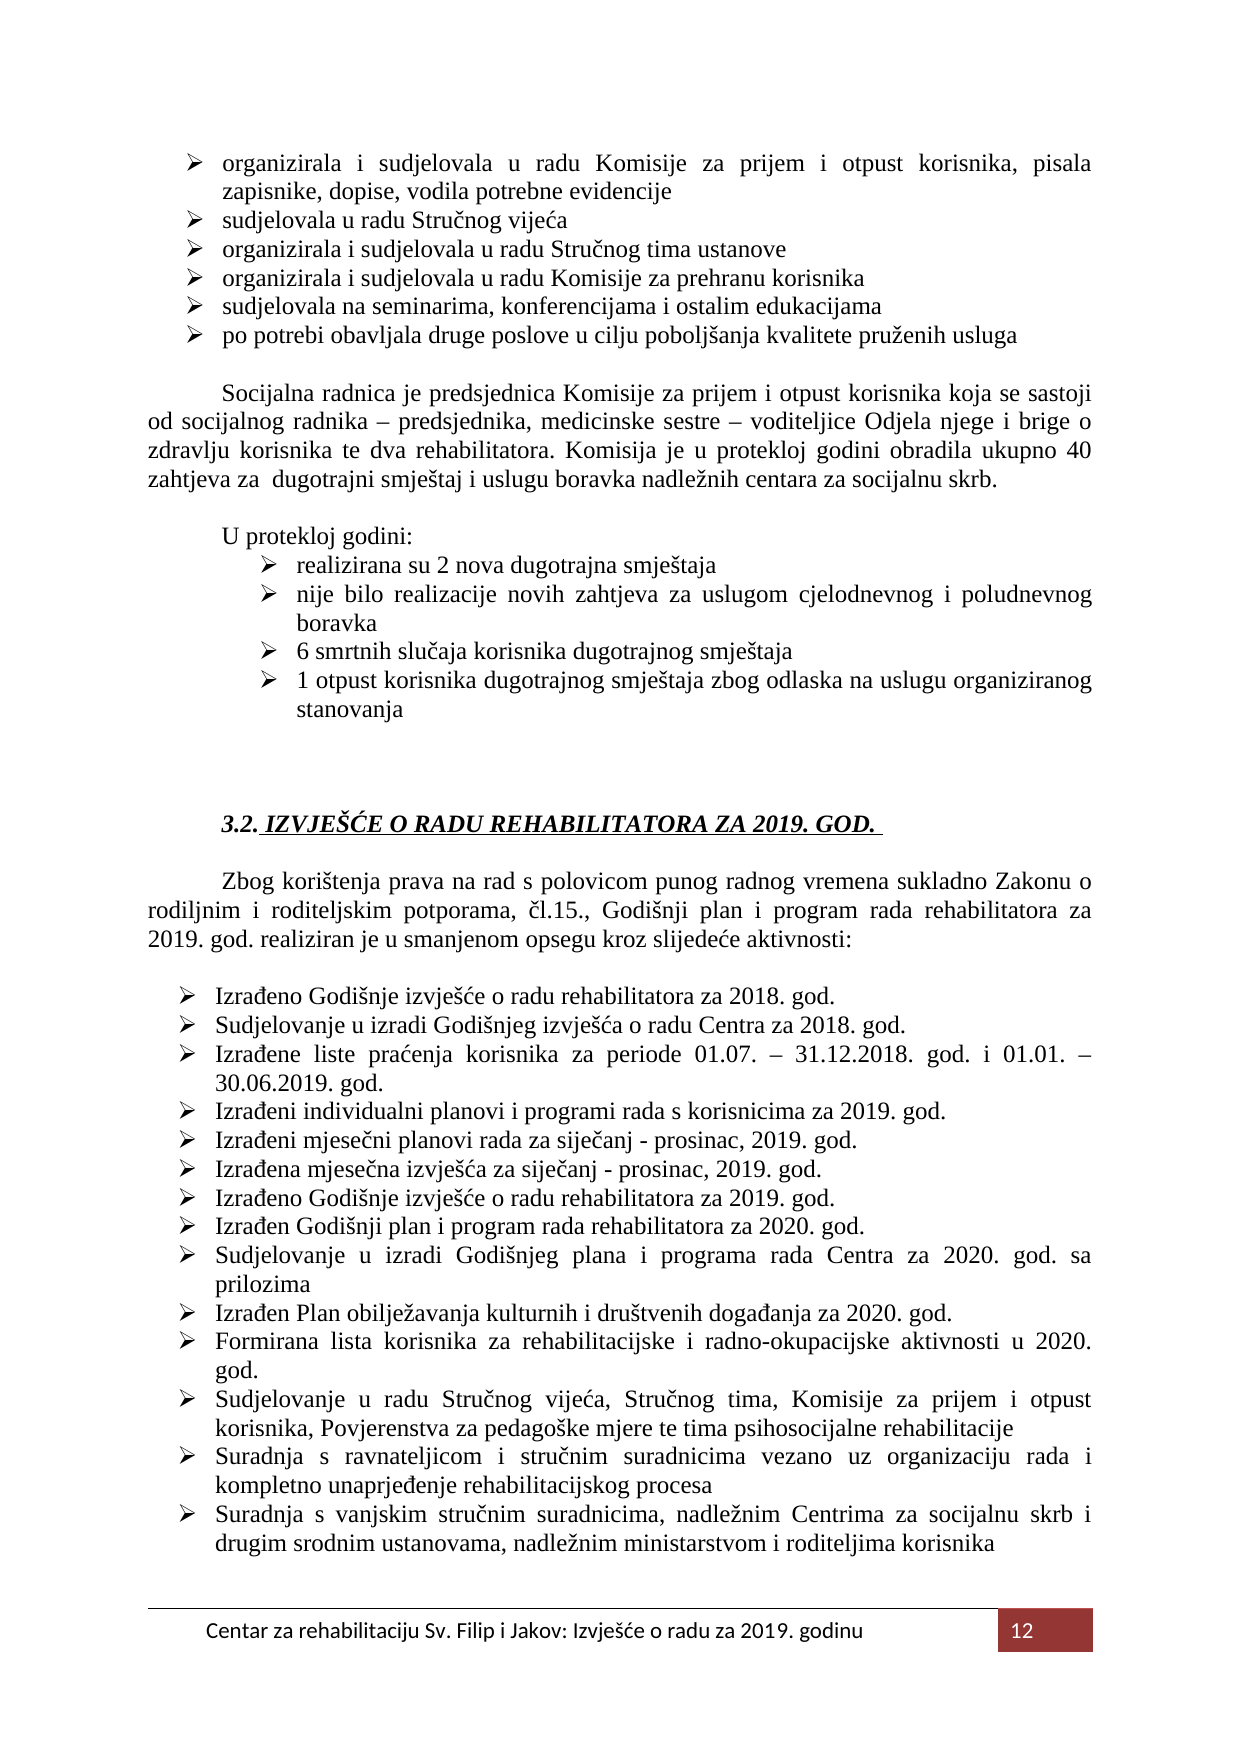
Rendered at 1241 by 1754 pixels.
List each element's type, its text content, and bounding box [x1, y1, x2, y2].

list Sudjelovanje u izradi Godišnjeg izvješća o radu Centra za 2018. god. [177, 1010, 1093, 1039]
list Suradnja s vanjskim stručnim suradnicima, nadležnim Centrima za socijalnu skrb i drugim srodnim ustanovama, nadležnim ministarstvom i roditeljima korisnika [177, 1499, 1093, 1556]
list 1 otpust korisnika dugotrajnog smještaja zbog odlaska na uslugu organiziranog stanovanja [259, 665, 1093, 723]
list Izrađene liste praćenja korisnika za periode 01.07. – 31.12.2018. god. i 01.01. – 30.06.2019. god. [177, 1039, 1093, 1096]
list Izrađeno Godišnje izvješće o radu rehabilitatora za 2019. god. [177, 1183, 1093, 1211]
list Izrađen Plan obilježavanja kulturnih i društvenih događanja za 2020. god. [177, 1298, 1093, 1326]
list Suradnja s ravnateljicom i stručnim suradnicima vezano uz organizaciju rada i kompletno unaprjeđenje rehabilitacijskog procesa [177, 1441, 1093, 1499]
list organizirala i sudjelovala u radu Stručnog tima ustanove [185, 234, 1093, 263]
list 6 smrtnih slučaja korisnika dugotrajnog smještaja [259, 636, 1093, 665]
list sudjelovala na seminarima, konferencijama i ostalim edukacijama [185, 291, 1093, 320]
list po potrebi obavljala druge poslove u cilju poboljšanja kvalitete pruženih usluga [185, 320, 1093, 349]
list Izrađeni mjesečni planovi rada za siječanj - prosinac, 2019. god. [177, 1125, 1093, 1154]
list Formirana lista korisnika za rehabilitacijske i radno-okupacijske aktivnosti u 2020. god. [177, 1326, 1093, 1384]
list realizirana su 2 nova dugotrajna smještaja [259, 550, 1093, 579]
list Izrađena mjesečna izvješća za siječanj - prosinac, 2019. god. [177, 1154, 1093, 1183]
list organizirala i sudjelovala u radu Komisije za prehranu korisnika [185, 263, 1093, 291]
text Zbog korištenja prava na rad s polovicom punog radnog vremena sukladno Zakonu o rodiljnim i roditeljskim potporama, čl.15., Godišnji plan i program rada rehabilitatora za 2019. god. realiziran je u smanjenom opsegu kroz slijedeće aktivnosti: [148, 866, 1093, 953]
text Socijalna radnica je predsjednica Komisije za prijem i otpust korisnika koja se sastoji od socijalnog radnika – predsjednika, medicinske sestre – voditeljice Odjela njege i brige o zdravlju korisnika te dva rehabilitatora. Komisija je u protekloj godini obradila ukupno 40 zahtjeva za dugotrajni smještaj i uslugu boravka nadležnih centara za socijalnu skrb. [148, 378, 1093, 493]
list organizirala i sudjelovala u radu Komisije za prijem i otpust korisnika, pisala zapisnike, dopise, vodila potrebne evidencije [185, 148, 1093, 205]
list Izrađeno Godišnje izvješće o radu rehabilitatora za 2018. god. [177, 981, 1093, 1010]
text U protekloj godini: [148, 521, 1093, 550]
list Izrađeni individualni planovi i programi rada s korisnicima za 2019. god. [177, 1096, 1093, 1125]
list Izrađen Godišnji plan i program rada rehabilitatora za 2020. god. [177, 1211, 1093, 1240]
list Sudjelovanje u izradi Godišnjeg plana i programa rada Centra za 2020. god. sa prilozima [177, 1240, 1093, 1298]
list Sudjelovanje u radu Stručnog vijeća, Stručnog tima, Komisije za prijem i otpust korisnika, Povjerenstva za pedagoške mjere te tima psihosocijalne rehabilitacije [177, 1384, 1093, 1441]
list nije bilo realizacije novih zahtjeva za uslugom cjelodnevnog i poludnevnog boravka [259, 579, 1093, 636]
text 3.2. IZVJEŠĆE O RADU REHABILITATORA ZA 2019. GOD. [148, 809, 1093, 838]
list sudjelovala u radu Stručnog vijeća [185, 205, 1093, 234]
